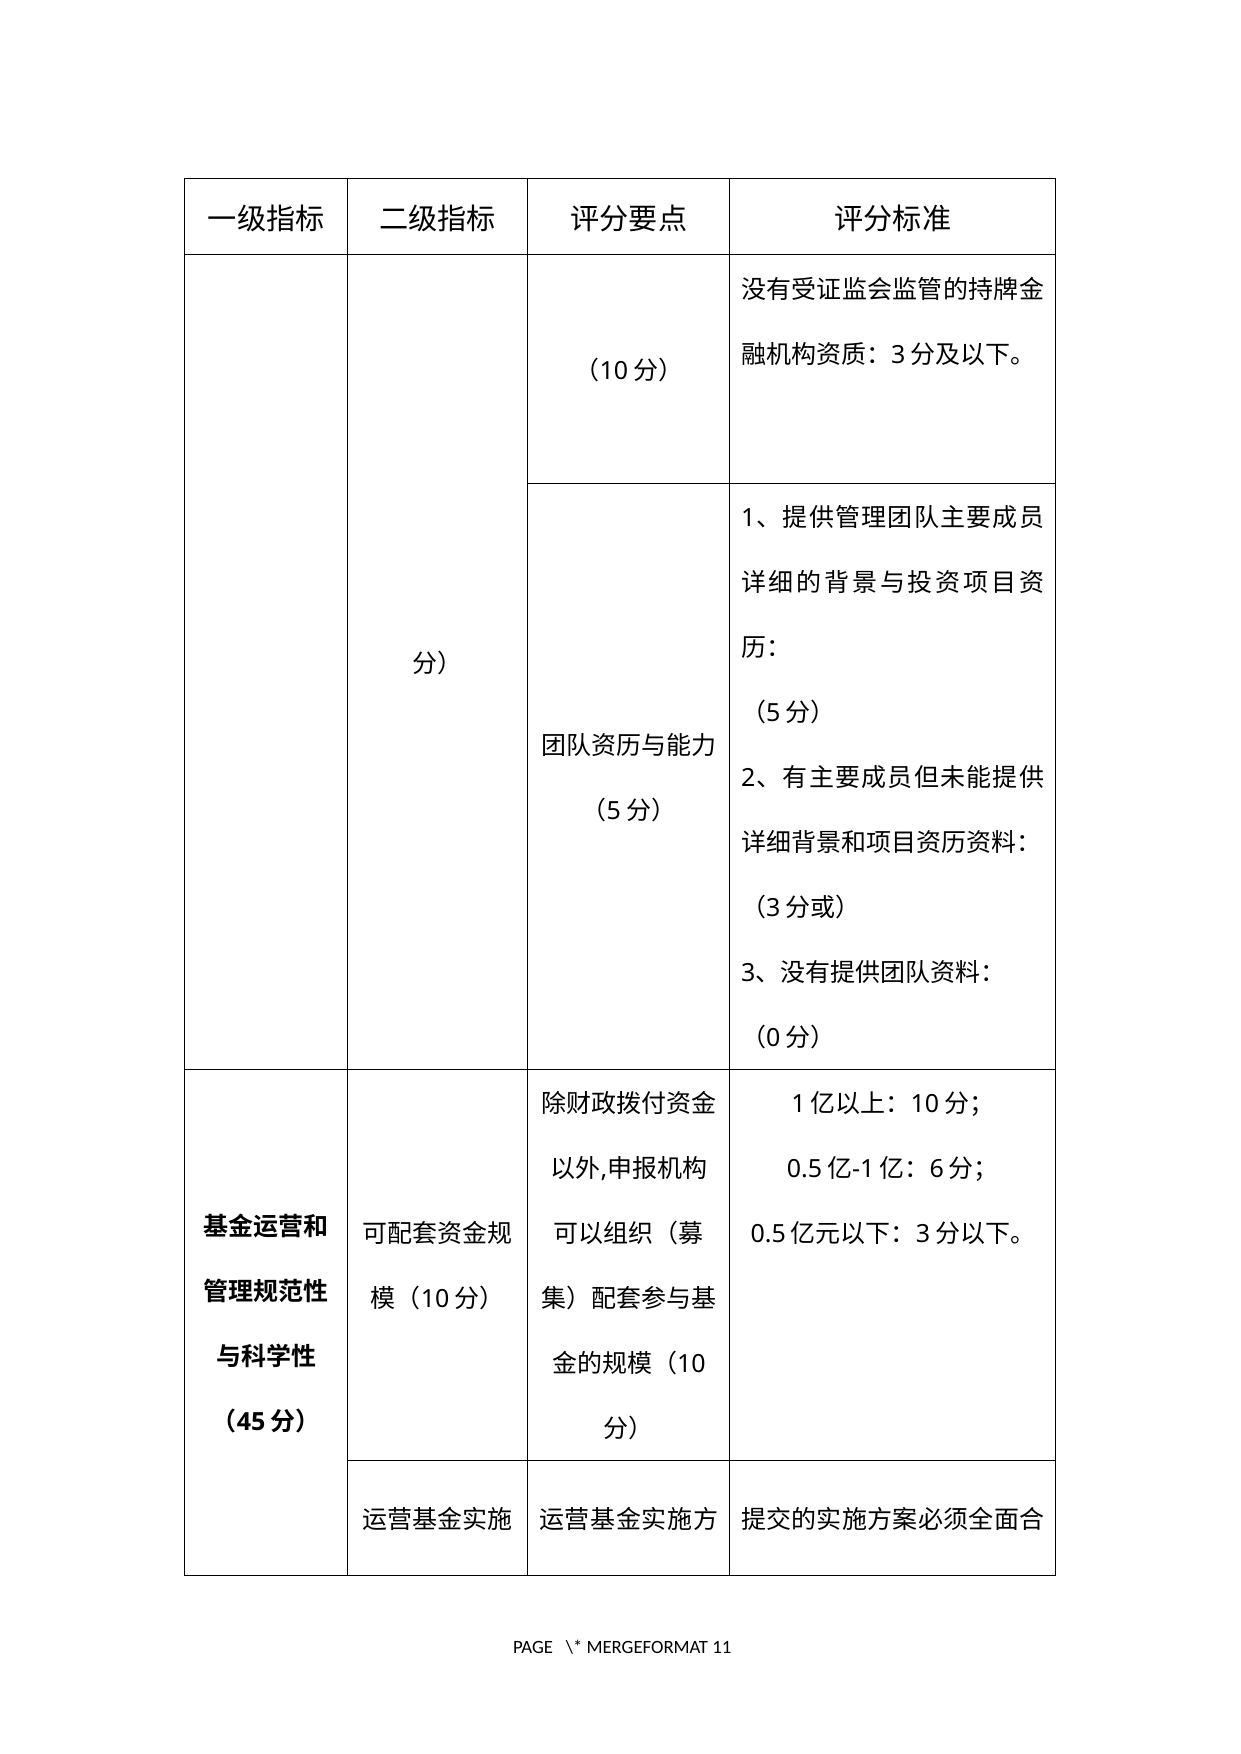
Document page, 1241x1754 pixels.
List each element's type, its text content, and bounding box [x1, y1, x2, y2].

table_cell 基金管理资质和团队（15分） [348, 255, 527, 1068]
table_header 一级指标 [185, 179, 347, 254]
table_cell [528, 1461, 729, 1575]
table_header 评分标准 [730, 179, 1055, 254]
table_cell 1、提供管理团队主要成员详细的背景与投资项目资历： （5分） 2、有主要成员但未能提供详细背景和项目资历资料： （3分或） 3、没有提供团队资料： （0分） [730, 484, 1055, 1068]
table_cell 除财政拨付资金以外,申报机构可以组织（募集）配套参与基金的规模（10分） [528, 1070, 729, 1459]
table_header 二级指标 [348, 179, 527, 254]
table_cell 1亿以上：10分； 0.5亿-1亿：6分； 0.5亿元以下：3分以下。 [730, 1070, 1055, 1459]
table_header 评分要点 [528, 179, 729, 254]
table_cell 基金管理资质（提供证明） （10分） [528, 255, 729, 482]
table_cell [730, 255, 1055, 482]
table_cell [730, 1461, 1055, 1575]
table_cell 可配套资金规模（10分） [348, 1070, 527, 1459]
table_cell 运营基金实施方案的全面性与合理性 （10分） [348, 1461, 527, 1575]
table_cell 团队资历与能力 （5分） [528, 484, 729, 1068]
table_cell 基金运营和管理规范性与科学性 （45分） [185, 1070, 347, 1575]
